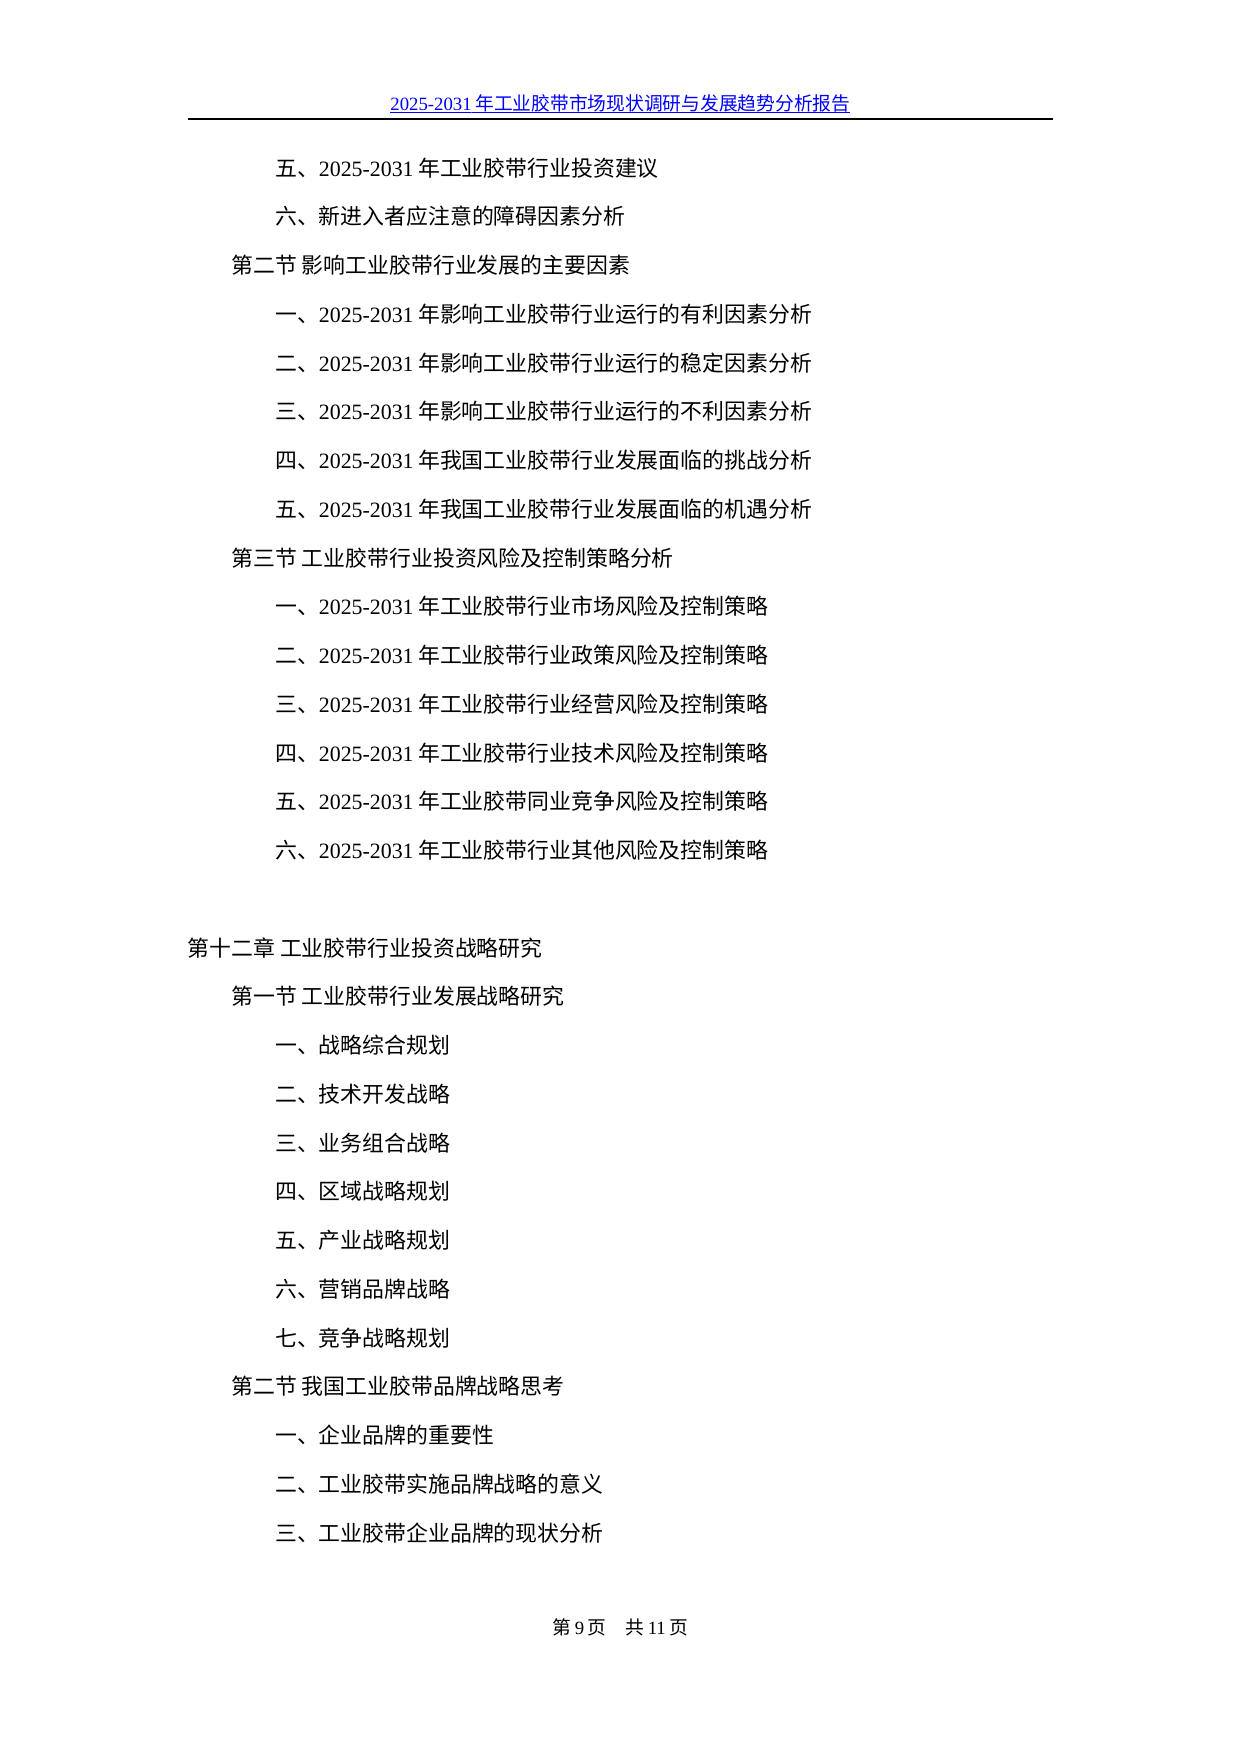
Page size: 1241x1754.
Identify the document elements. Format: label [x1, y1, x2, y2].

text [187, 150, 1053, 1548]
